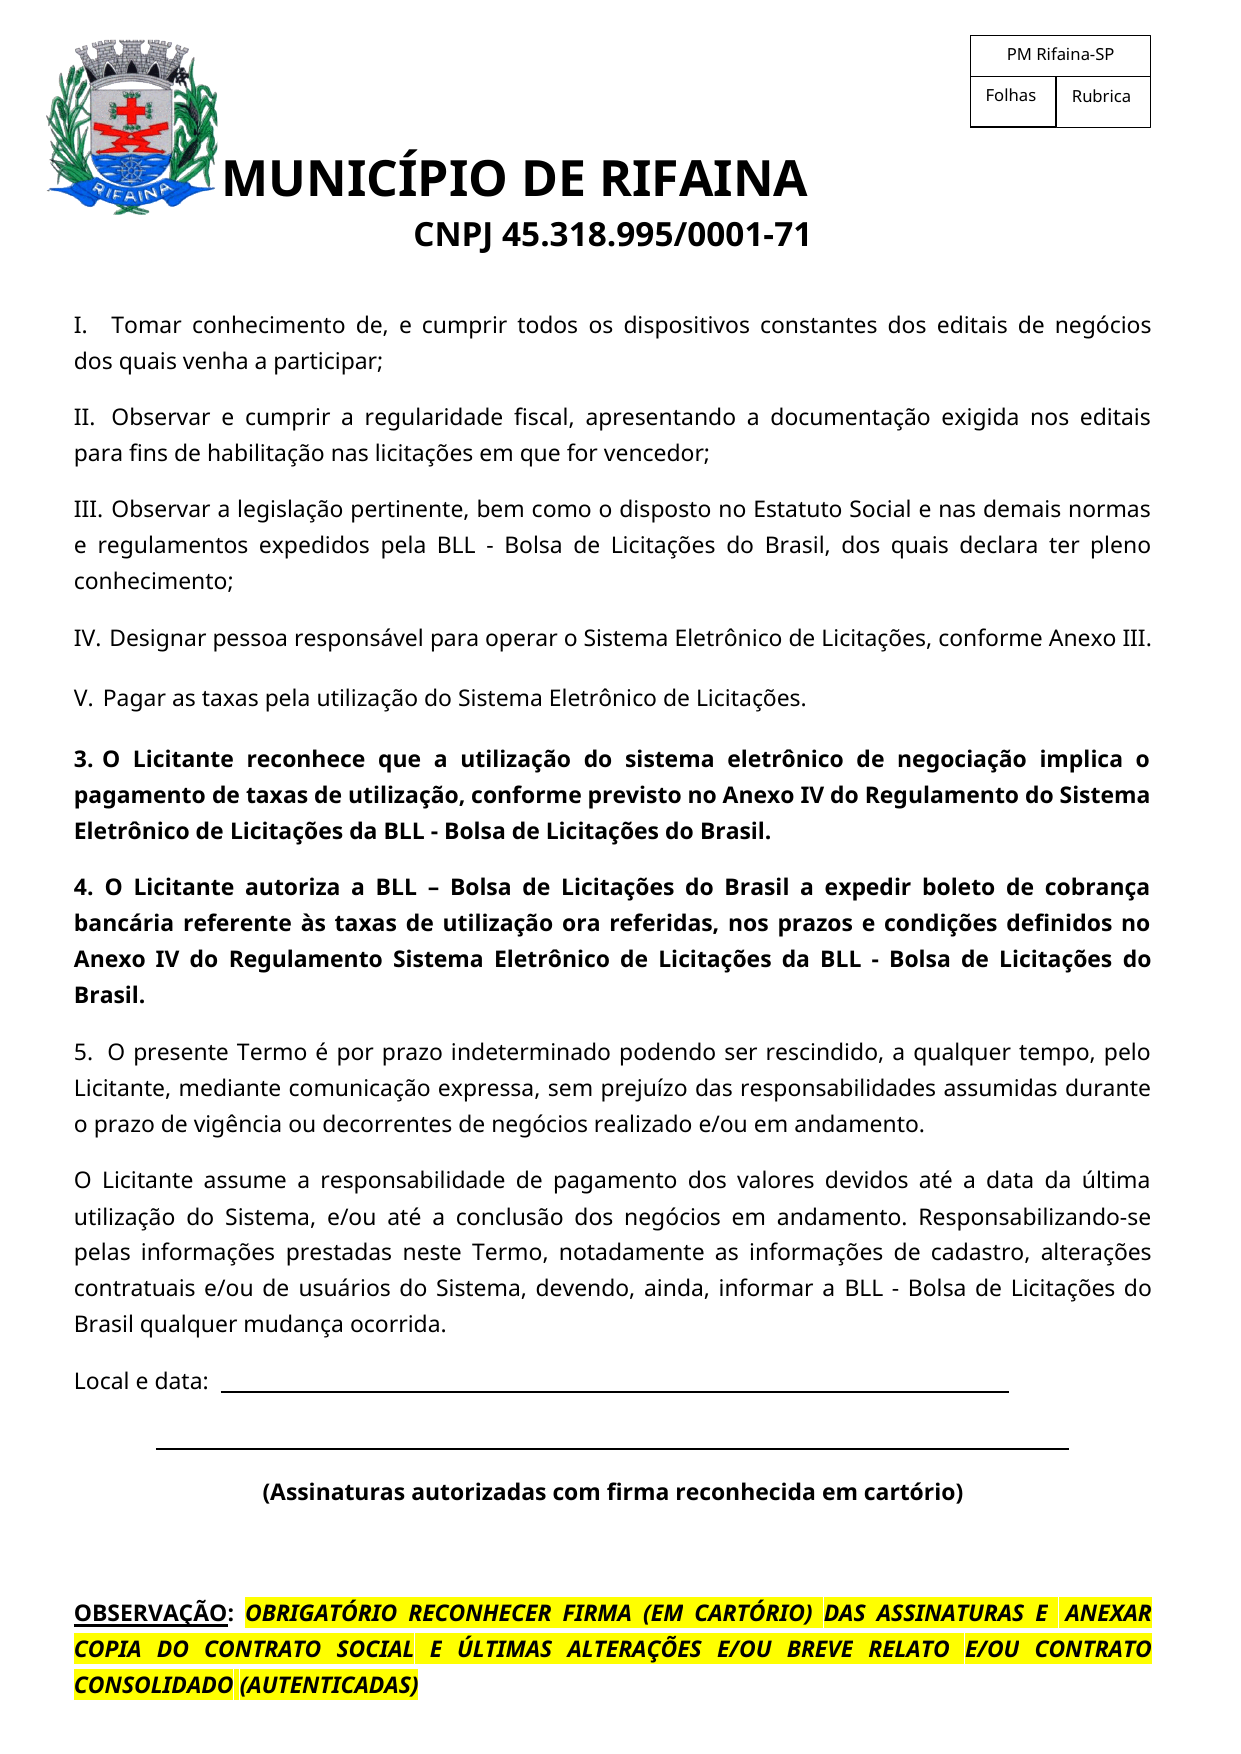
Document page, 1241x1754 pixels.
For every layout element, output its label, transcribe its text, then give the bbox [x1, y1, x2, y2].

list Pagar as taxas pela utilização do Sistema Eletrônico de Licitações. [74, 682, 1186, 713]
text O Licitante assume a responsabilidade de pagamento dos valores devidos até a data da última utilização do Sistema, e/ou até a conclusão dos negócios em andamento. Responsabilizando-se pelas informações prestadas neste Termo, notadamente as informações de cadastro, alterações contratuais e/ou de usuários do Sistema, devendo, ainda, informar a BLL - Bolsa de Licitações do Brasil qualquer mudança ocorrida. [74, 1164, 1152, 1339]
list O Licitante autoriza a BLL – Bolsa de Licitações do Brasil a expedir boleto de cobrança bancária referente às taxas de utilização ora referidas, nos prazos e condições definidos no Anexo IV do Regulamento Sistema Eletrônico de Licitações da BLL - Bolsa de Licitações do Brasil. [74, 871, 1152, 1010]
text Local e data: [74, 1365, 1186, 1396]
list Observar e cumprir a regularidade fiscal, apresentando a documentação exigida nos editais para fins de habilitação nas licitações em que for vencedor; [74, 401, 1152, 468]
list O presente Termo é por prazo indeterminado podendo ser rescindido, a qualquer tempo, pelo Licitante, mediante comunicação expressa, sem prejuízo das responsabilidades assumidas durante o prazo de vigência ou decorrentes de negócios realizado e/ou em andamento. [74, 1036, 1152, 1139]
picture [45, 36, 218, 215]
list Tomar conhecimento de, e cumprir todos os dispositivos constantes dos editais de negócios dos quais venha a participar; [74, 309, 1152, 376]
text OBSERVAÇÃO: OBRIGATÓRIO RECONHECER FIRMA (EM CARTÓRIO) DAS ASSINATURAS E ANEXAR COPIA DO CONTRATO SOCIAL E ÚLTIMAS ALTERAÇÕES E/OU BREVE RELATO E/OU CONTRATO CONSOLIDADO (AUTENTICADAS) [74, 1597, 1152, 1700]
subtitle (Assinaturas autorizadas com firma reconhecida em cartório) [39, 1476, 1186, 1507]
list Designar pessoa responsável para operar o Sistema Eletrônico de Licitações, conforme Anexo III. [74, 622, 1186, 653]
subtitle O Licitante reconhece que a utilização do sistema eletrônico de negociação implica o pagamento de taxas de utilização, conforme previsto no Anexo IV do Regulamento do Sistema Eletrônico de Licitações da BLL - Bolsa de Licitações do Brasil. [74, 743, 1152, 846]
list Observar a legislação pertinente, bem como o disposto no Estatuto Social e nas demais normas e regulamentos expedidos pela BLL - Bolsa de Licitações do Brasil, dos quais declara ter pleno conhecimento; [74, 493, 1152, 596]
